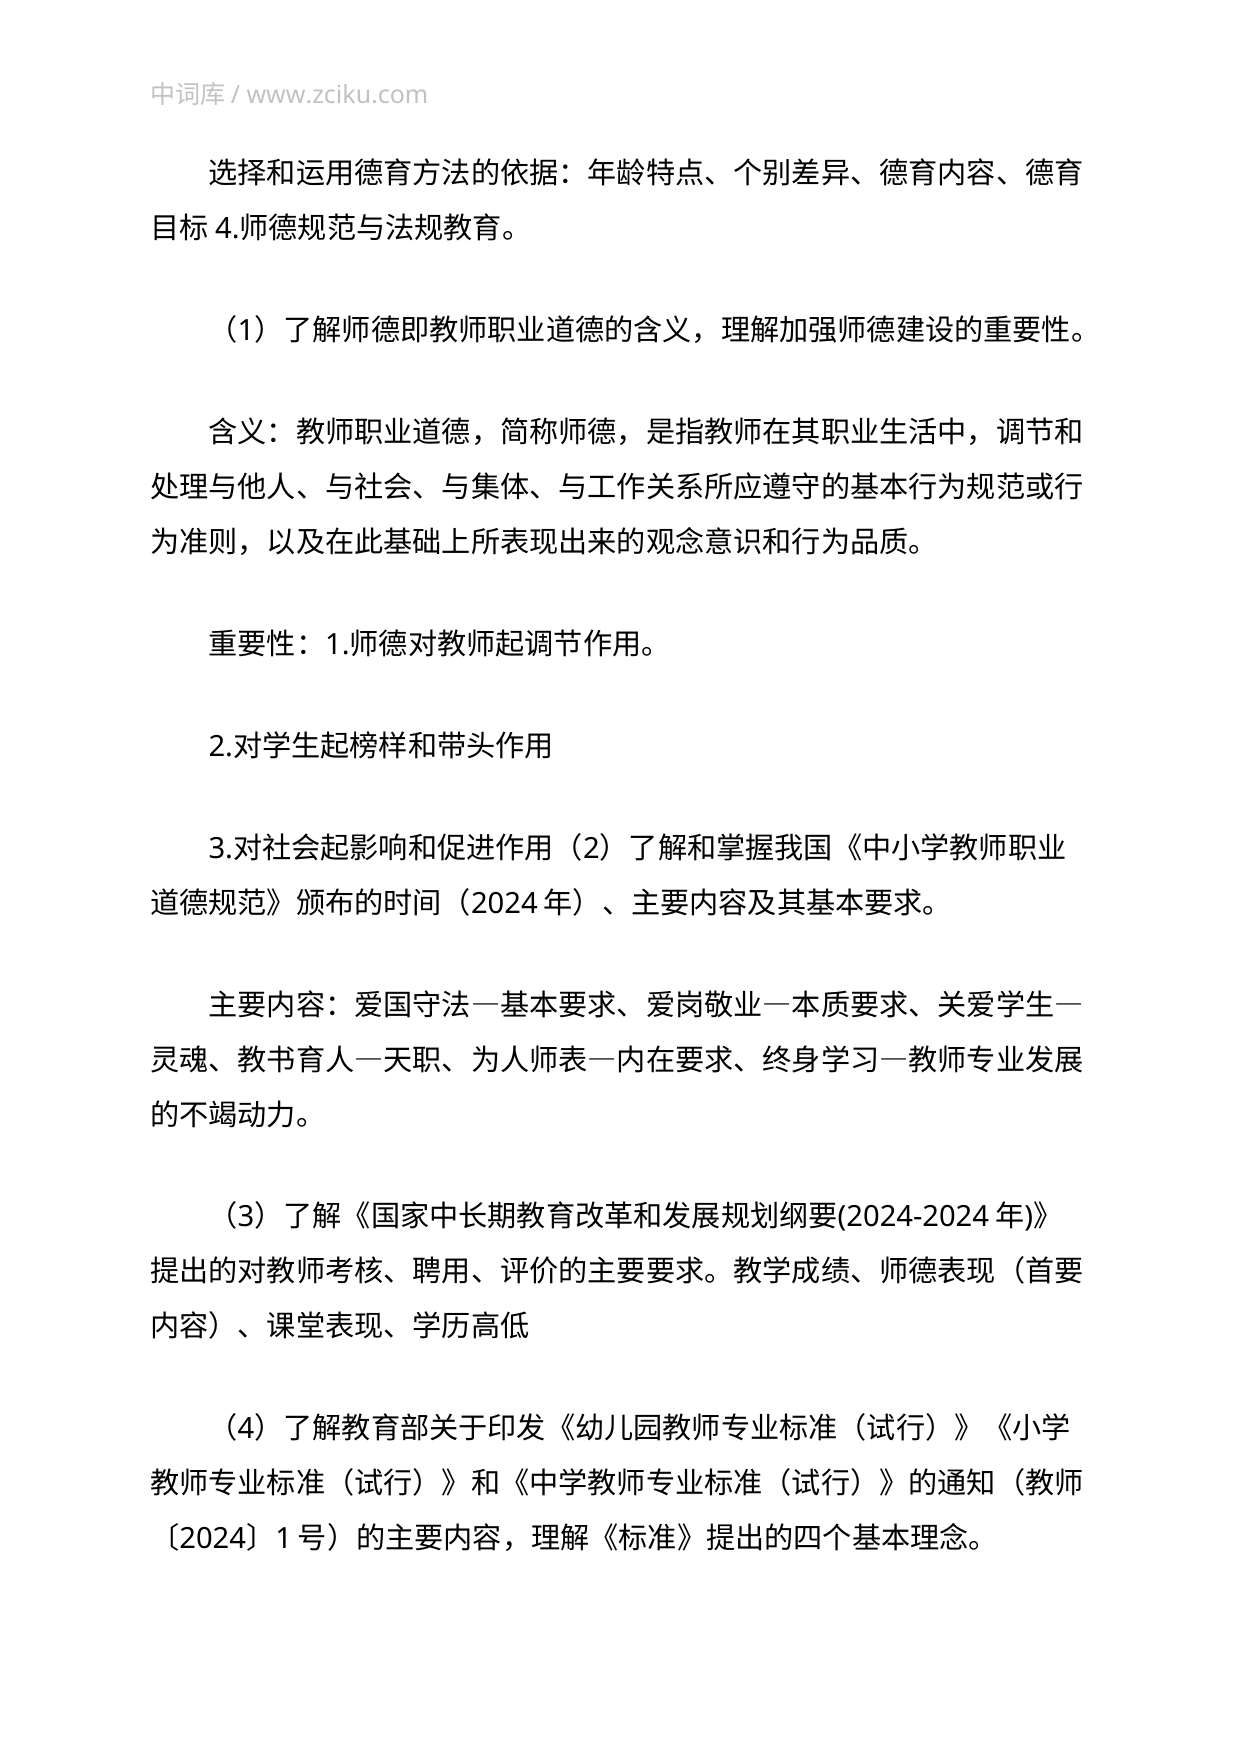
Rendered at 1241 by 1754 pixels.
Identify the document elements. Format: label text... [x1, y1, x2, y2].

text 2.对学生起榜样和带头作用 [150, 722, 1090, 765]
text 含义：教师职业道德，简称师德，是指教师在其职业生活中，调节和处理与他人、与社会、与集体、与工作关系所应遵守的基本行为规范或行为准则，以及在此基础上所表现出来的观念意识和行为品质。 [150, 409, 1090, 561]
text 选择和运用德育方法的依据：年龄特点、个别差异、德育内容、德育目标 4.师德规范与法规教育。 [150, 150, 1090, 247]
text 3.对社会起影响和促进作用（2）了解和掌握我国《中小学教师职业道德规范》颁布的时间（2024年）、主要内容及其基本要求。 [150, 824, 1090, 922]
text （3）了解《国家中长期教育改革和发展规划纲要(2024-2024年)》提出的对教师考核、聘用、评价的主要要求。教学成绩、师德表现（首要内容）、课堂表现、学历高低 [150, 1193, 1090, 1345]
text （4）了解教育部关于印发《幼儿园教师专业标准（试行）》《小学教师专业标准（试行）》和《中学教师专业标准（试行）》的通知（教师〔2024〕1号）的主要内容，理解《标准》提出的四个基本理念。 [150, 1404, 1090, 1557]
text （1）了解师德即教师职业道德的含义，理解加强师德建设的重要性。 [150, 307, 1090, 349]
text 主要内容：爱国守法—基本要求、爱岗敬业—本质要求、关爱学生—灵魂、教书育人—天职、为人师表—内在要求、终身学习—教师专业发展的不竭动力。 [150, 981, 1090, 1133]
text 重要性：1.师德对教师起调节作用。 [150, 620, 1090, 663]
